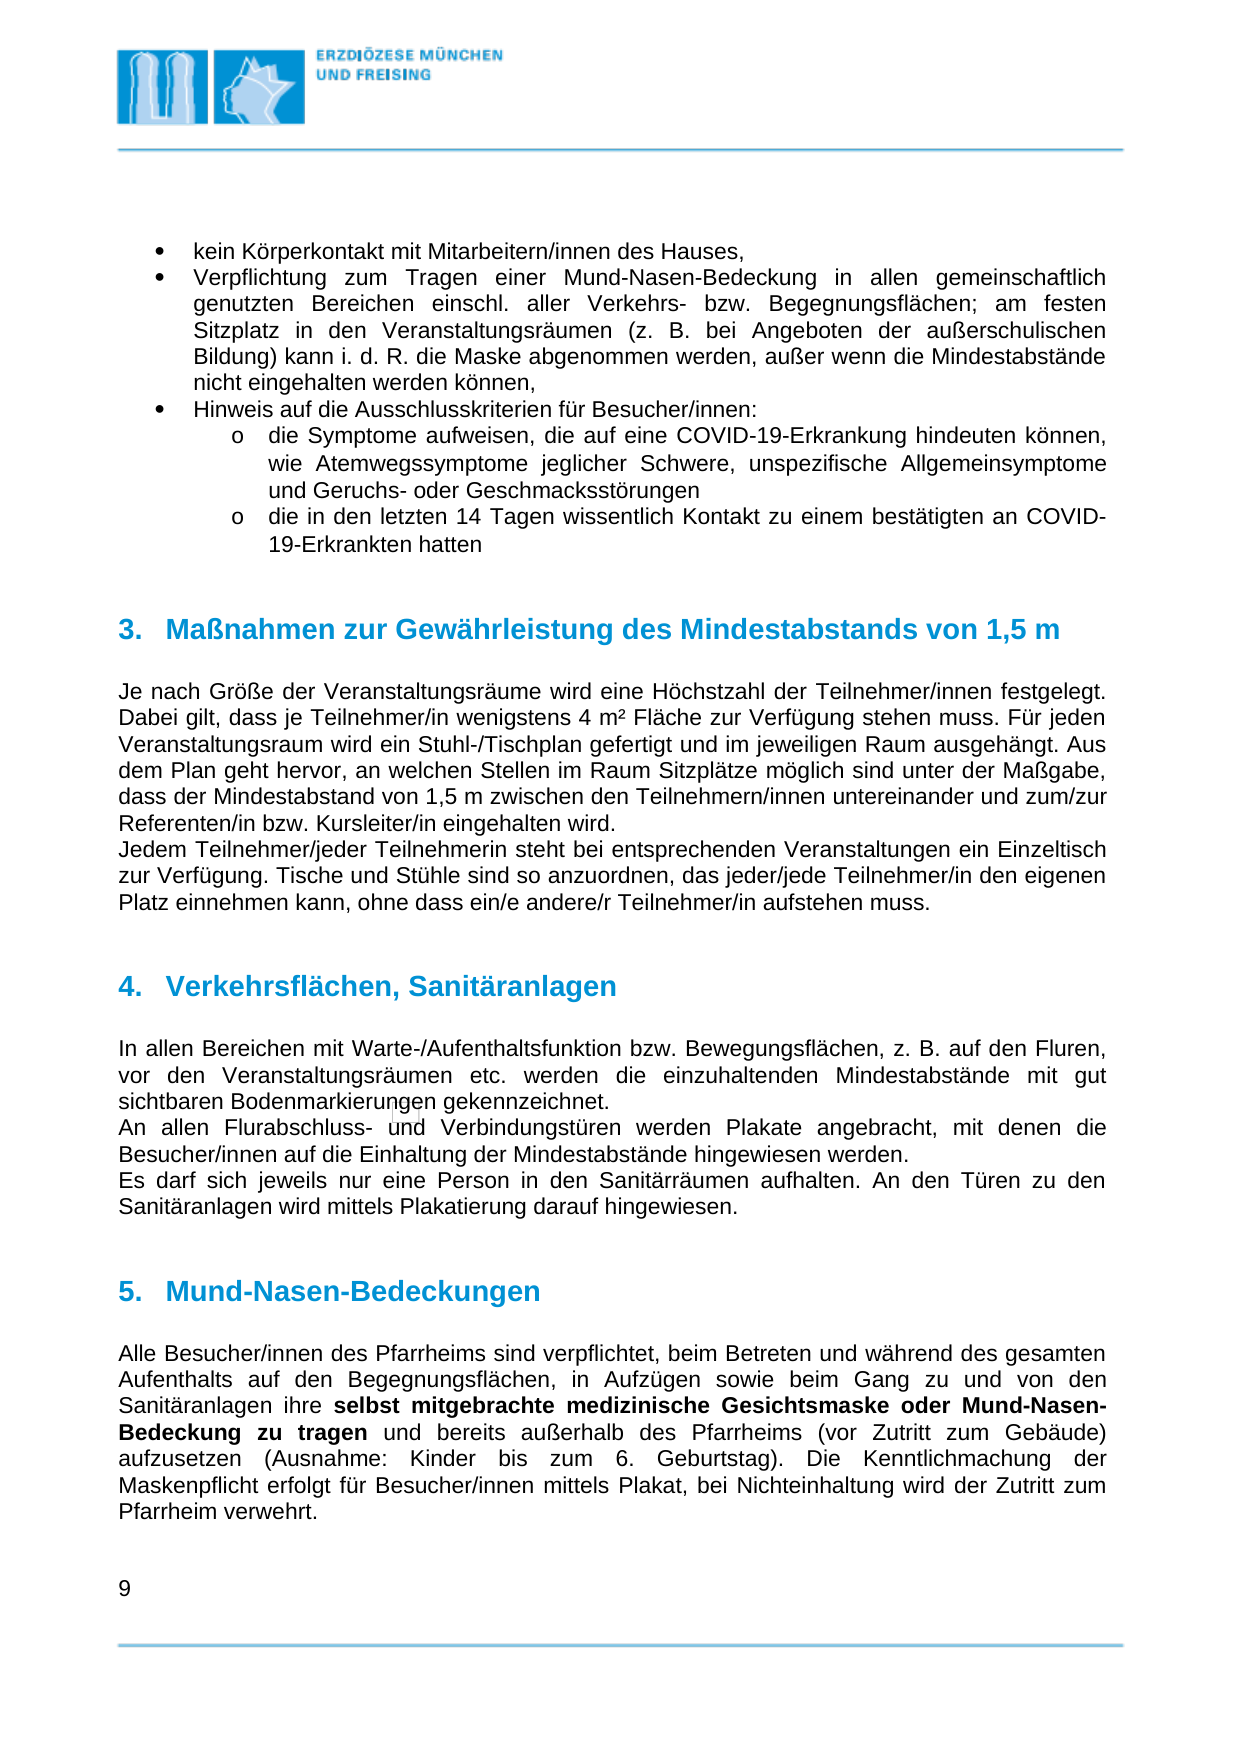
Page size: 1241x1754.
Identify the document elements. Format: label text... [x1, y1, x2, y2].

text Je nach Größe der Veranstaltungsräume wird eine Höchstzahl der Teilnehmer/innen festgelegt. Dabei gilt, dass je Teilnehmer/in wenigstens 4 m² Fläche zur Verfügung stehen muss. Für jeden Veranstaltungsraum wird ein Stuhl-/Tischplan gefertigt und im jeweiligen Raum ausgehängt. Aus dem Plan geht hervor, an welchen Stellen im Raum Sitzplätze möglich sind unter der Maßgabe, dass der Mindestabstand von 1,5 m zwischen den Teilnehmern/innen untereinander und zum/zur Referenten/in bzw. Kursleiter/in eingehalten wird. [118, 678, 1107, 836]
text Alle Besucher/innen des Pfarrheims sind verpflichtet, beim Betreten und während des gesamten Aufenthalts auf den Begegnungsflächen, in Aufzügen sowie beim Gang zu und von den Sanitäranlagen ihre selbst mitgebrachte medizinische Gesichtsmaske oder Mund-Nasen-Bedeckung zu tragen und bereits außerhalb des Pfarrheims (vor Zutritt zum Gebäude) aufzusetzen (Ausnahme: Kinder bis zum 6. Geburtstag). Die Kenntlichmachung der Maskenpflicht erfolgt für Besucher/innen mittels Plakat, bei Nichteinhaltung wird der Zutritt zum Pfarrheim verwehrt. [118, 1340, 1107, 1524]
text kein Körperkontakt mit Mitarbeitern/innen des Hauses, [156, 238, 1107, 264]
text In allen Bereichen mit Warte-/Aufenthaltsfunktion bzw. Bewegungsflächen, z. B. auf den Fluren, vor den Veranstaltungsräumen etc. werden die einzuhaltenden Mindestabstände mit gut sichtbaren Bodenmarkierungen gekennzeichnet. [118, 1035, 1107, 1114]
text An allen Flurabschluss- und Verbindungstüren werden Plakate angebracht, mit denen die Besucher/innen auf die Einhaltung der Mindestabstände hingewiesen werden. [118, 1114, 1107, 1167]
text Mund-Nasen-Bedeckungen [118, 1271, 1107, 1308]
list die in den letzten 14 Tagen wissentlich Kontakt zu einem bestätigten an COVID-19-Erkrankten hatten [231, 503, 1107, 558]
text Jedem Teilnehmer/jeder Teilnehmerin steht bei entsprechenden Veranstaltungen ein Einzeltisch zur Verfügung. Tische und Stühle sind so anzuordnen, das jeder/jede Teilnehmer/in den eigenen Platz einnehmen kann, ohne dass ein/e andere/r Teilnehmer/in aufstehen muss. [118, 836, 1107, 915]
list die Symptome aufweisen, die auf eine COVID-19-Erkrankung hindeuten können, wie Atemwegssymptome jeglicher Schwere, unspezifische Allgemeinsymptome und Geruchs- oder Geschmacksstörungen [231, 422, 1107, 503]
text Verpflichtung zum Tragen einer Mund-Nasen-Bedeckung in allen gemeinschaftlich genutzten Bereichen einschl. aller Verkehrs- bzw. Begegnungsflächen; am festen Sitzplatz in den Veranstaltungsräumen (z. B. bei Angeboten der außerschulischen Bildung) kann i. d. R. die Maske abgenommen werden, außer wenn die Mindestabstände nicht eingehalten werden können, [156, 264, 1107, 396]
text Es darf sich jeweils nur eine Person in den Sanitärräumen aufhalten. An den Türen zu den Sanitäranlagen wird mittels Plakatierung darauf hingewiesen. [118, 1167, 1107, 1220]
text Verkehrsflächen, Sanitäranlagen [118, 966, 1107, 1004]
text Hinweis auf die Ausschlusskriterien für Besucher/innen: [156, 396, 1107, 422]
text Maßnahmen zur Gewährleistung des Mindestabstands von 1,5 m [118, 609, 1107, 647]
